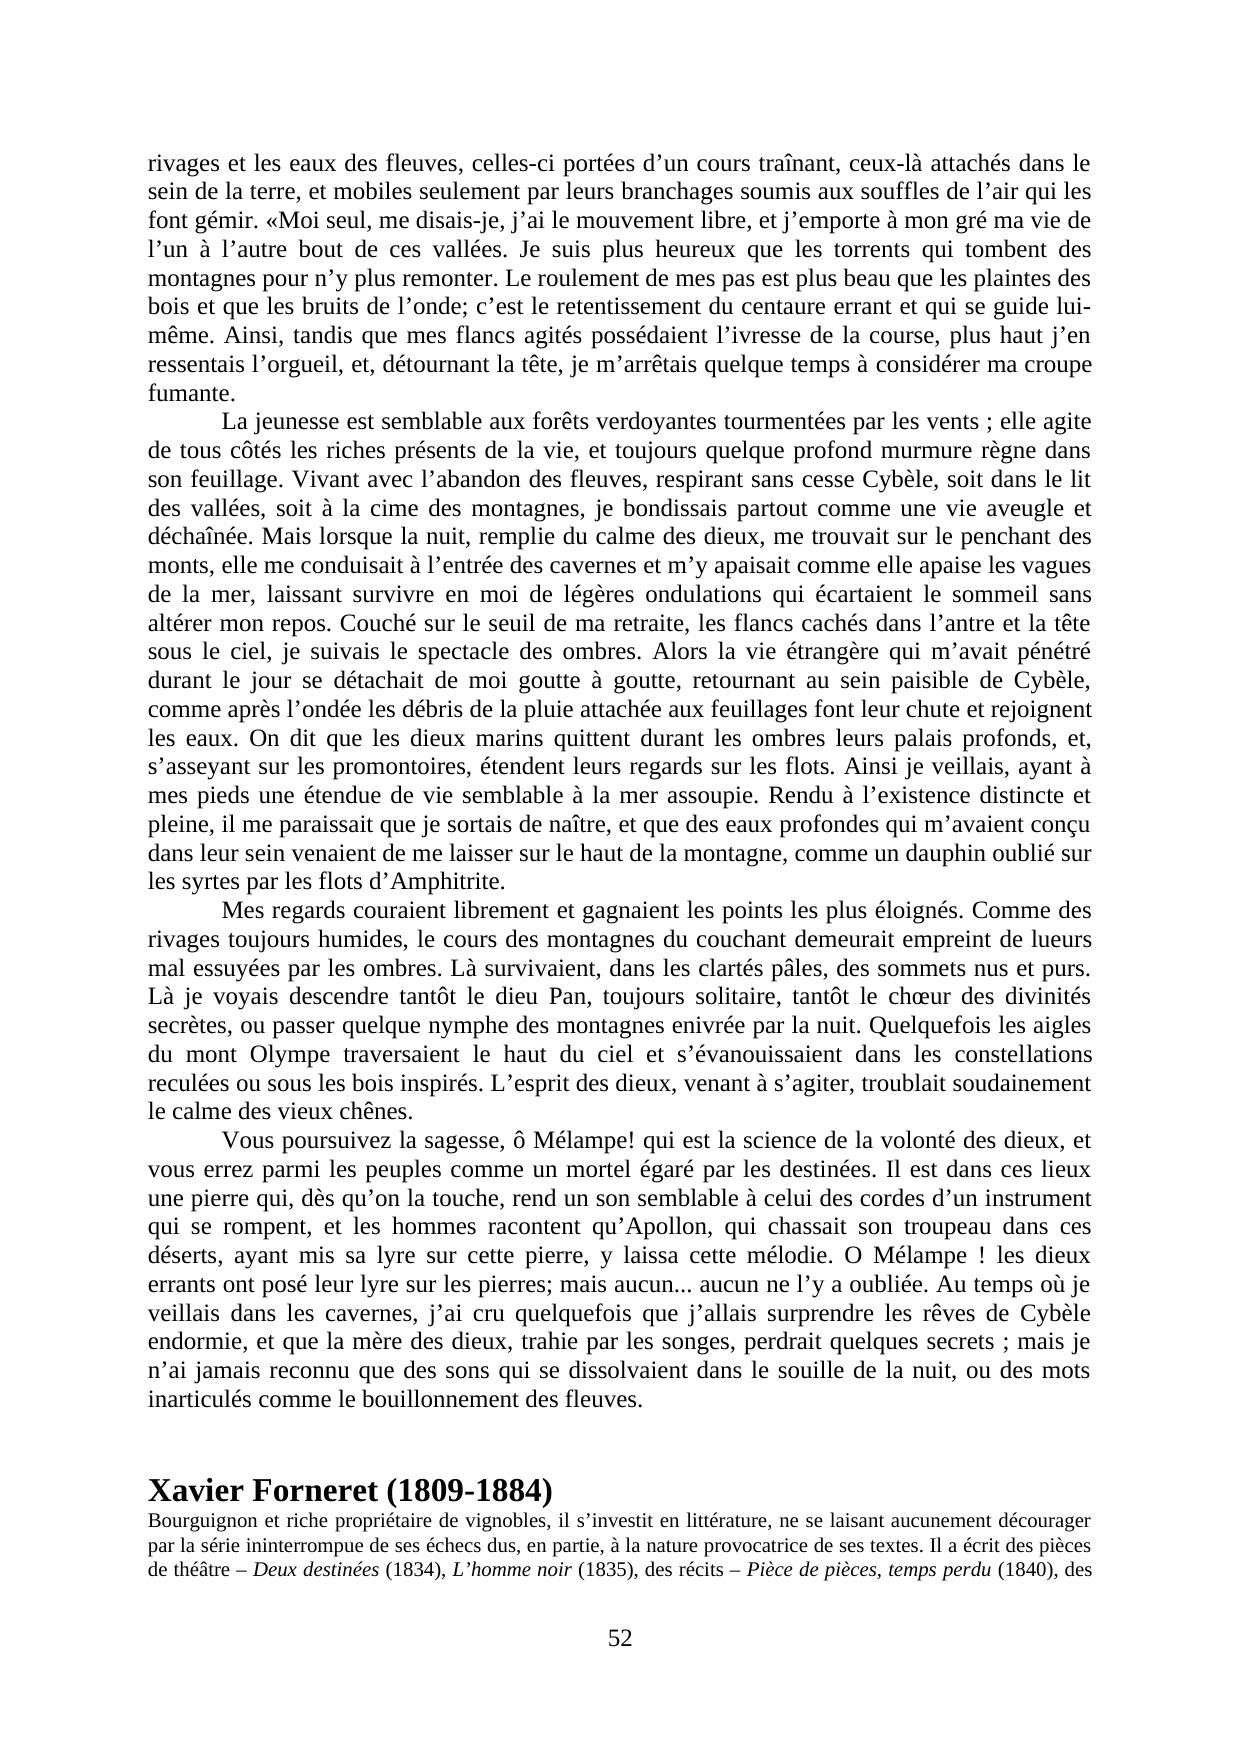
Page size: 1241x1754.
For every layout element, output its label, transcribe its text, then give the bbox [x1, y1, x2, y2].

text Vous poursuivez la sagesse, ô Mélampe! qui est la science de la volonté des dieux, et vous errez parmi les peuples comme un mortel égaré par les destinées. Il est dans ces lieux une pierre qui, dès qu’on la touche, rend un son semblable à celui des cordes d’un instrument qui se rompent, et les hommes racontent qu’Apollon, qui chassait son troupeau dans ces déserts, ayant mis sa lyre sur cette pierre, y laissa cette mélodie. O Mélampe ! les dieux errants ont posé leur lyre sur les pierres; mais aucun... aucun ne l’y a oubliée. Au temps où je veillais dans les cavernes, j’ai cru quelquefois que j’allais surprendre les rêves de Cybèle endormie, et que la mère des dieux, trahie par les songes, perdrait quelques secrets ; mais je n’ai jamais reconnu que des sons qui se dissolvaient dans le souille de la nuit, ou des mots inarticulés comme le bouillonnement des fleuves. [148, 1125, 1093, 1413]
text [148, 1508, 1093, 1581]
text Xavier Forneret (1809-1884) [148, 1470, 1093, 1508]
text Mes regards couraient librement et gagnaient les points les plus éloignés. Comme des rivages toujours humides, le cours des montagnes du couchant demeurait empreint de lueurs mal essuyées par les ombres. Là survivaient, dans les clartés pâles, des sommets nus et purs. Là je voyais descendre tantôt le dieu Pan, toujours solitaire, tantôt le chœur des divinités secrètes, ou passer quelque nymphe des montagnes enivrée par la nuit. Quelquefois les aigles du mont Olympe traversaient le haut du ciel et s’évanouissaient dans les constellations reculées ou sous les bois inspirés. L’esprit des dieux, venant à s’agiter, troublait soudainement le calme des vieux chênes. [148, 895, 1093, 1125]
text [148, 148, 1093, 406]
text La jeunesse est semblable aux forêts verdoyantes tourmentées par les vents ; elle agite de tous côtés les riches présents de la vie, et toujours quelque profond murmure règne dans son feuillage. Vivant avec l’abandon des fleuves, respirant sans cesse Cybèle, soit dans le lit des vallées, soit à la cime des montagnes, je bondissais partout comme une vie aveugle et déchaînée. Mais lorsque la nuit, remplie du calme des dieux, me trouvait sur le penchant des monts, elle me conduisait à l’entrée des cavernes et m’y apaisait comme elle apaise les vagues de la mer, laissant survivre en moi de légères ondulations qui écartaient le sommeil sans altérer mon repos. Couché sur le seuil de ma retraite, les flancs cachés dans l’antre et la tête sous le ciel, je suivais le spectacle des ombres. Alors la vie étrangère qui m’avait pénétré durant le jour se détachait de moi goutte à goutte, retournant au sein paisible de Cybèle, comme après l’ondée les débris de la pluie attachée aux feuillages font leur chute et rejoignent les eaux. On dit que les dieux marins quittent durant les ombres leurs palais profonds, et, s’asseyant sur les promontoires, étendent leurs regards sur les flots. Ainsi je veillais, ayant à mes pieds une étendue de vie semblable à la mer assoupie. Rendu à l’existence distincte et pleine, il me paraissait que je sortais de naître, et que des eaux profondes qui m’avaient conçu dans leur sein venaient de me laisser sur le haut de la montagne, comme un dauphin oublié sur les syrtes par les flots d’Amphitrite. [148, 406, 1093, 895]
